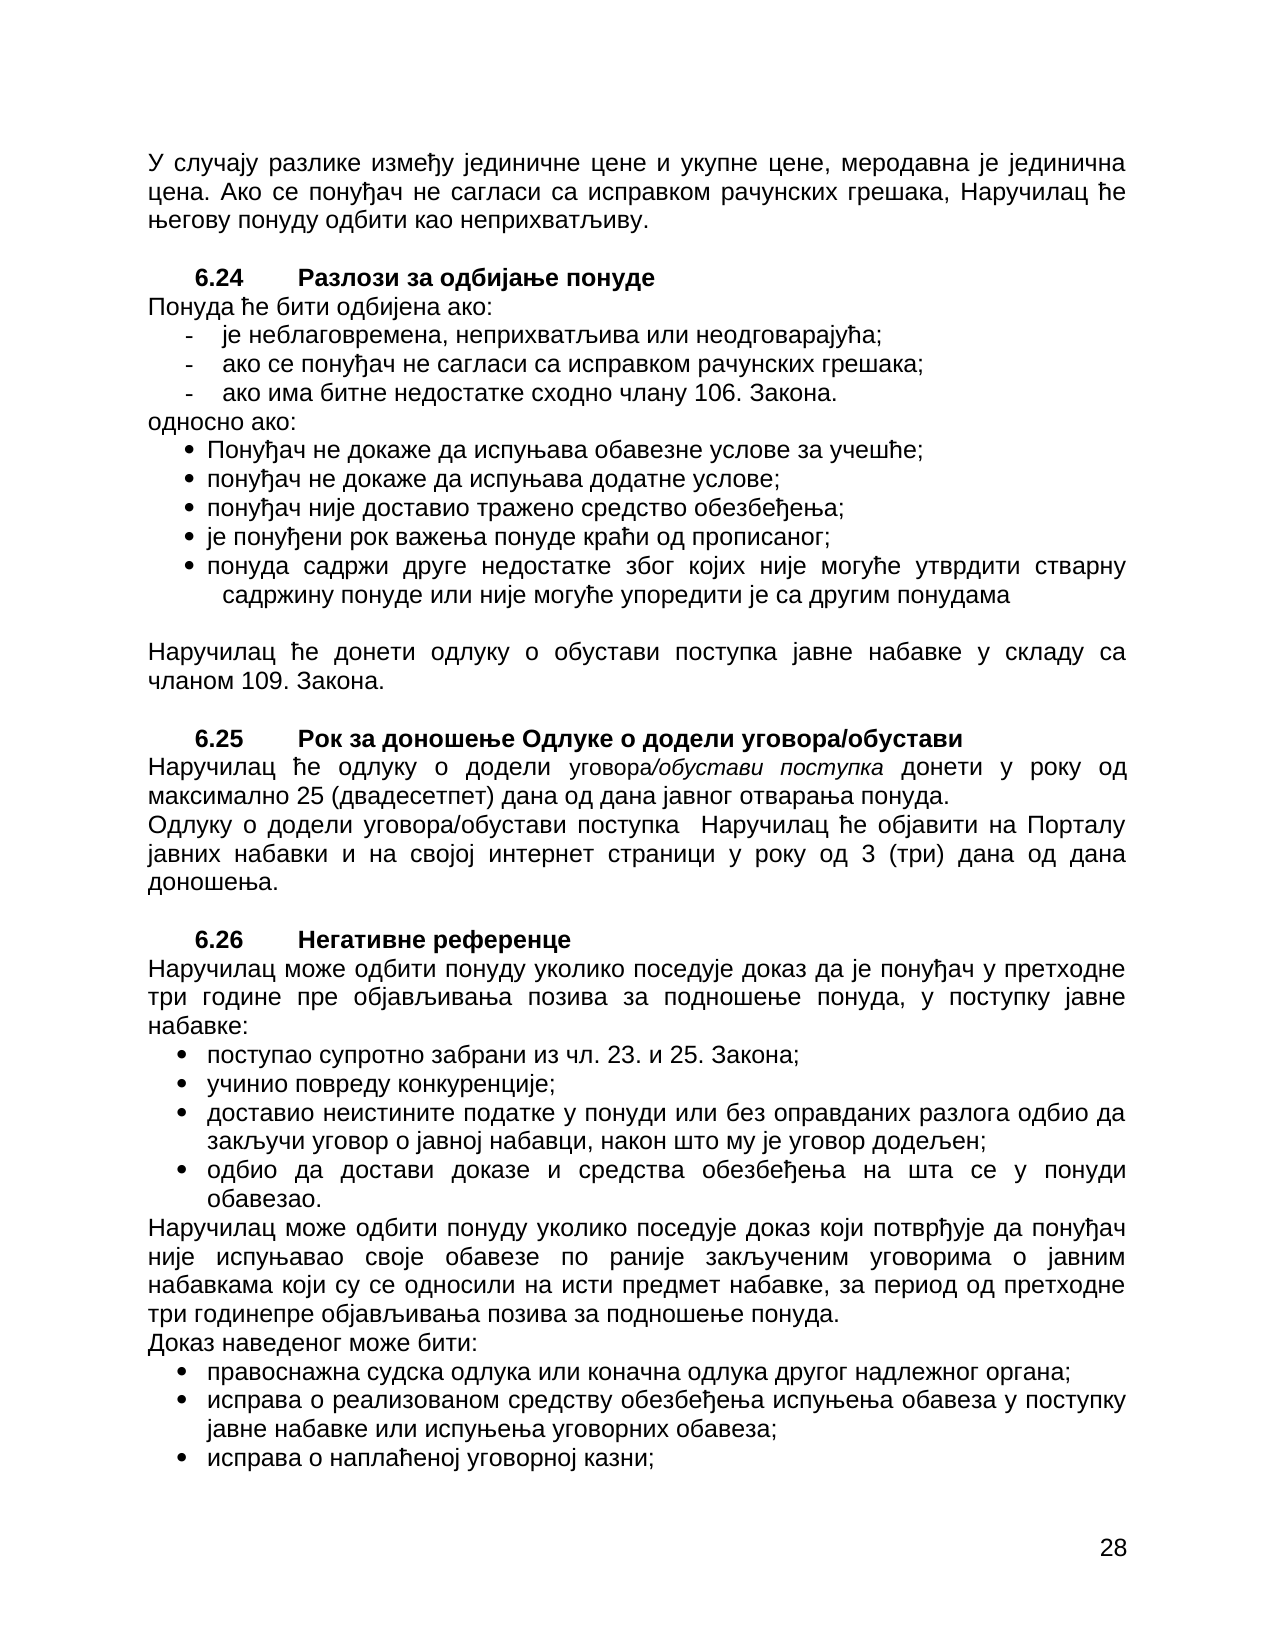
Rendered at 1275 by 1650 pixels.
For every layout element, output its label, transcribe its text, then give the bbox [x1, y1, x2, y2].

text У случају разлике између јединичне цене и укупне цене, меродавна је јединична цена. Ако се понуђач не сагласи са исправком рачунских грешака, Наручилац ће његову понуду одбити као неприхватљиву. [148, 148, 1127, 234]
text Доказ наведеног може бити: [148, 1328, 1127, 1356]
list понуда садржи друге недостатке због којих није могуће утврдити стварну садржину понуде или није могуће упоредити је са другим понудама [185, 551, 1127, 608]
text Понуда ће бити одбијена ако: [148, 291, 1127, 320]
text Наручилац може одбити понуду уколико поседује доказ да је понуђач у претходне три године пре објављивања позива за подношење понуда, у поступку јавне набавке: [148, 953, 1127, 1040]
text учинио повреду конкуренције; [177, 1069, 1127, 1097]
list Рок за доношење Одлуке о додели уговора/обустави [194, 723, 1127, 752]
list Негативне референце [194, 925, 1127, 953]
text Наручилац ће одлуку о додели уговора/обустави поступка донети у року од максимално 25 (двадесетпет) дана од дана јавног отварања понуда. [148, 752, 1127, 810]
text правоснажна судска одлука или коначна одлука другог надлежног органа; [177, 1356, 1127, 1385]
text Одлуку о додели уговора/обустави поступка Наручилац ће објавити на Порталу јавних набавки и на својој интернет страници у року од 3 (три) дана од дана доношења. [148, 810, 1127, 896]
text исправа о реализованом средству обезбеђења испуњења обавеза у поступку јавне набавке или испуњења уговорних обавеза; [177, 1385, 1127, 1443]
text исправа о наплаћеној уговорној казни; [177, 1443, 1127, 1472]
list ако се понуђач не сагласи са исправком рачунских грешака; [185, 349, 1127, 378]
text Наручилац може одбити понуду уколико поседује доказ који потврђује да понуђач није испуњавао своје обавезе по раније закљученим уговорима о јавним набавкама који су се односили на исти предмет набавке, за период од претходне три годинепре објављивања позива за подношење понуда. [148, 1213, 1127, 1328]
list понуђач није доставио тражено средство обезбеђења; [185, 493, 1127, 522]
text поступао супротно забрани из чл. 23. и 25. Закона; [177, 1040, 1127, 1069]
list је понуђени рок важења понуде краћи од прописаног; [185, 522, 1127, 551]
text доставио неистините податке у понуди или без оправданих разлога одбио да закључи уговор о јавној набавци, након што му је уговор додељен; [177, 1097, 1127, 1155]
list Разлози за одбијање понуде [194, 263, 1127, 291]
text Наручилац ће донети одлуку о обустави поступка јавне набавке у складу са чланом 109. Закона. [148, 637, 1127, 695]
list Понуђач не докаже да испуњава обавезне услове за учешће; [185, 436, 1127, 464]
list је неблаговремена, неприхватљива или неодговарајућа; [185, 320, 1127, 349]
list понуђач не докаже да испуњава додатне услове; [185, 464, 1127, 493]
text одбио да достави доказе и средства обезбеђења на шта се у понуди обавезао. [177, 1155, 1127, 1213]
list односно ако: [148, 407, 1127, 436]
list ако има битне недостатке сходно члану 106. Закона. [185, 378, 1127, 407]
